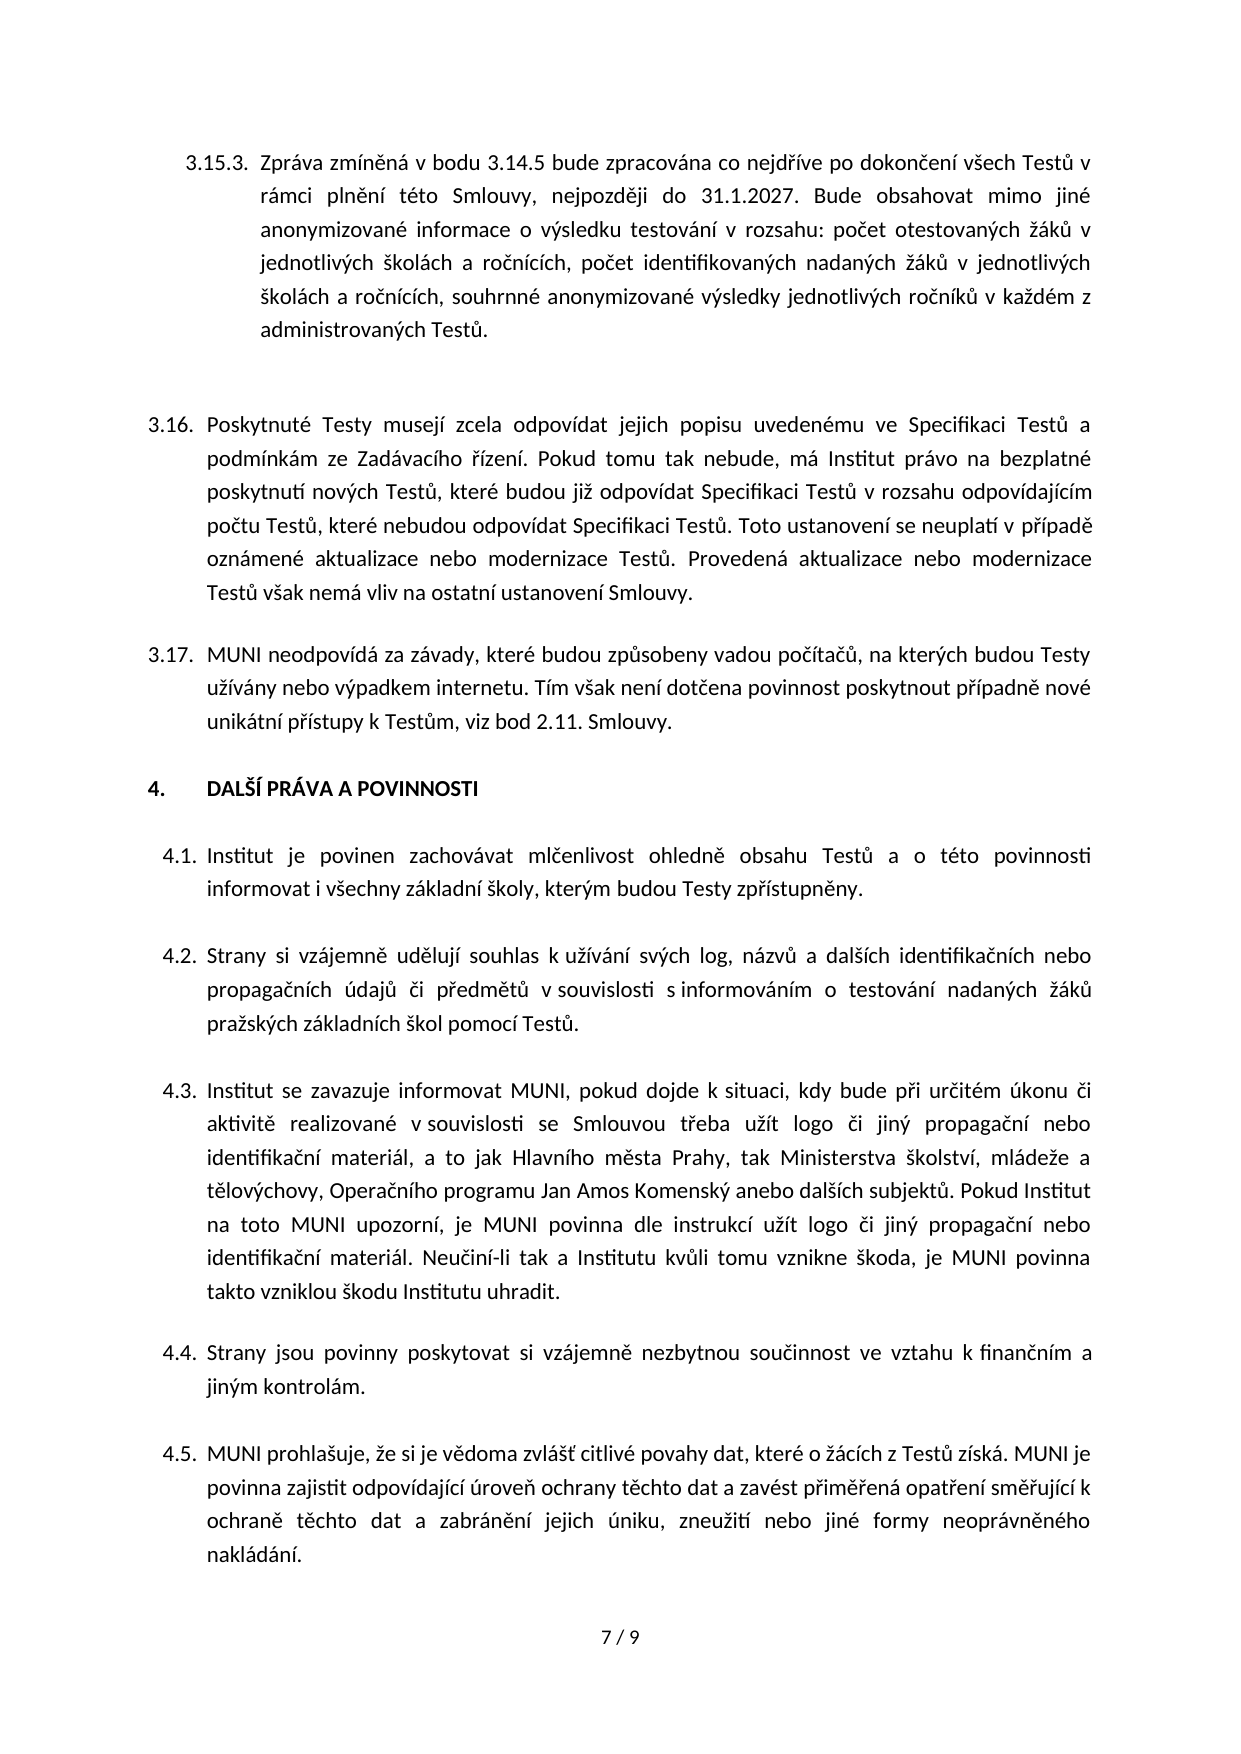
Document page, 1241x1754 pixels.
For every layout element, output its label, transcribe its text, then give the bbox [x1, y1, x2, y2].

list DALŠÍ PRÁVA A POVINNOSTI [148, 774, 1093, 802]
list Institut se zavazuje informovat MUNI, pokud dojde k situaci, kdy bude při určitém úkonu či aktivitě realizované v souvislosti se Smlouvou třeba užít logo či jiný propagační nebo identifikační materiál, a to jak Hlavního města Prahy, tak Ministerstva školství, mládeže a tělovýchovy, Operačního programu Jan Amos Komenský anebo dalších subjektů. Pokud Institut na toto MUNI upozorní, je MUNI povinna dle instrukcí užít logo či jiný propagační nebo identifikační materiál. Neučiní-li tak a Institutu kvůli tomu vznikne škoda, je MUNI povinna takto vzniklou škodu Institutu uhradit. [162, 1076, 1093, 1305]
list Zpráva zmíněná v bodu 3.14.5 bude zpracována co nejdříve po dokončení všech Testů v rámci plnění této Smlouvy, nejpozději do 31.1.2027. Bude obsahovat mimo jiné anonymizované informace o výsledku testování v rozsahu: počet otestovaných žáků v jednotlivých školách a ročnících, počet identifikovaných nadaných žáků v jednotlivých školách a ročnících, souhrnné anonymizované výsledky jednotlivých ročníků v každém z administrovaných Testů. [185, 148, 1093, 343]
list Strany jsou povinny poskytovat si vzájemně nezbytnou součinnost ve vztahu k finančním a jiným kontrolám. [162, 1338, 1093, 1400]
list Poskytnuté Testy musejí zcela odpovídat jejich popisu uvedenému ve Specifikaci Testů a podmínkám ze Zadávacího řízení. Pokud tomu tak nebude, má Institut právo na bezplatné poskytnutí nových Testů, které budou již odpovídat Specifikaci Testů v rozsahu odpovídajícím počtu Testů, které nebudou odpovídat Specifikaci Testů. Toto ustanovení se neuplatí v případě oznámené aktualizace nebo modernizace Testů. Provedená aktualizace nebo modernizace Testů však nemá vliv na ostatní ustanovení Smlouvy. [148, 410, 1093, 606]
list MUNI neodpovídá za závady, které budou způsobeny vadou počítačů, na kterých budou Testy užívány nebo výpadkem internetu. Tím však není dotčena povinnost poskytnout případně nové unikátní přístupy k Testům, viz bod 2.11. Smlouvy. [148, 640, 1093, 735]
list Institut je povinen zachovávat mlčenlivost ohledně obsahu Testů a o této povinnosti informovat i všechny základní školy, kterým budou Testy zpřístupněny. [162, 841, 1093, 902]
list Strany si vzájemně udělují souhlas k užívání svých log, názvů a dalších identifikačních nebo propagačních údajů či předmětů v souvislosti s informováním o testování nadaných žáků pražských základních škol pomocí Testů. [162, 942, 1093, 1037]
list MUNI prohlašuje, že si je vědoma zvlášť citlivé povahy dat, které o žácích z Testů získá. MUNI je povinna zajistit odpovídající úroveň ochrany těchto dat a zavést přiměřená opatření směřující k ochraně těchto dat a zabránění jejich úniku, zneužití nebo jiné formy neoprávněného nakládání. [162, 1439, 1093, 1568]
